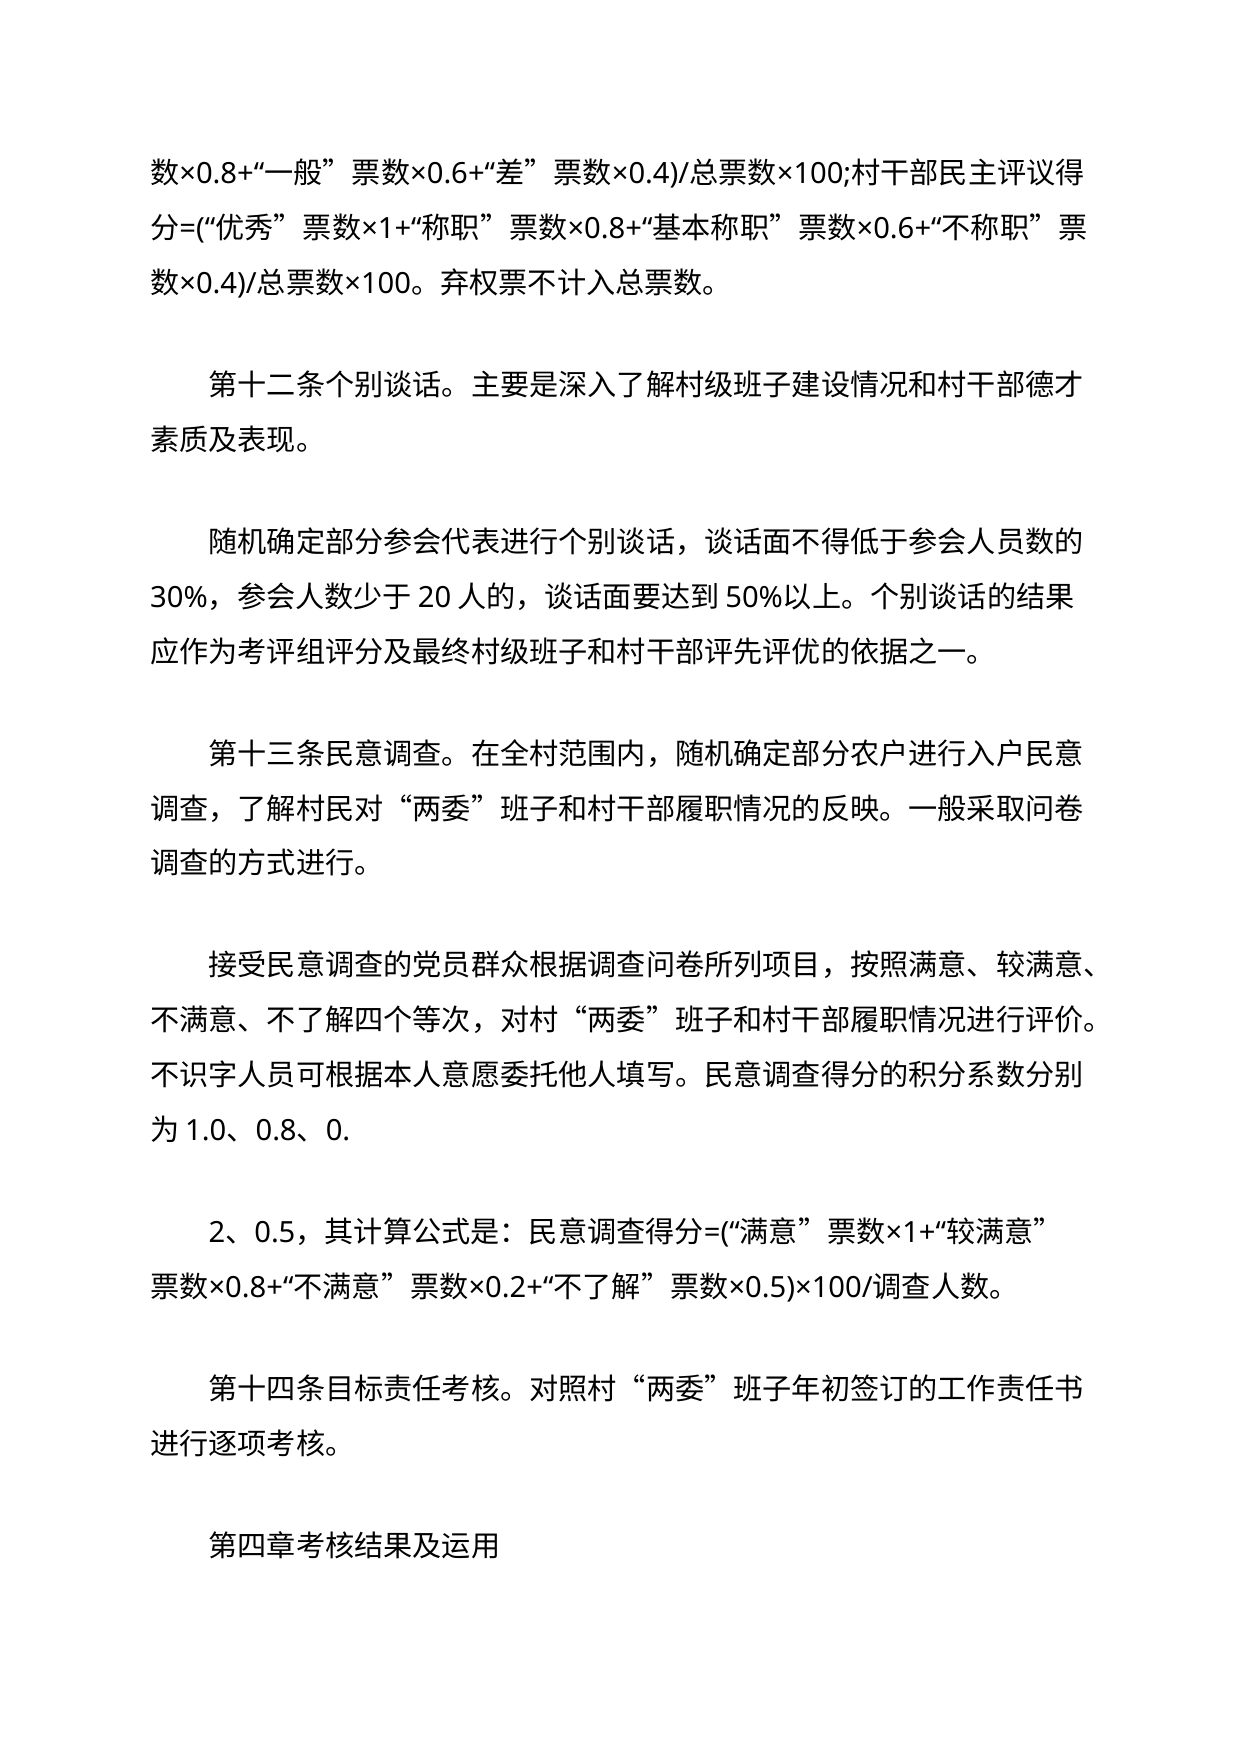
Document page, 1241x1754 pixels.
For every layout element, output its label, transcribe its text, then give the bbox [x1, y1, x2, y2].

text 接受民意调查的党员群众根据调查问卷所列项目，按照满意、较满意、不满意、不了解四个等次，对村“两委”班子和村干部履职情况进行评价。不识字人员可根据本人意愿委托他人填写。民意调查得分的积分系数分别为1.0、0.8、0. [150, 942, 1090, 1149]
text 第四章考核结果及运用 [150, 1522, 1090, 1564]
text 第十四条目标责任考核。对照村“两委”班子年初签订的工作责任书进行逐项考核。 [150, 1366, 1090, 1463]
text 第十三条民意调查。在全村范围内，随机确定部分农户进行入户民意调查，了解村民对“两委”班子和村干部履职情况的反映。一般采取问卷调查的方式进行。 [150, 730, 1090, 882]
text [150, 150, 1090, 302]
text 随机确定部分参会代表进行个别谈话，谈话面不得低于参会人员数的30%，参会人数少于20人的，谈话面要达到50%以上。个别谈话的结果应作为考评组评分及最终村级班子和村干部评先评优的依据之一。 [150, 519, 1090, 671]
text 第十二条个别谈话。主要是深入了解村级班子建设情况和村干部德才素质及表现。 [150, 362, 1090, 459]
text 2、0.5，其计算公式是：民意调查得分=(“满意”票数×1+“较满意”票数×0.8+“不满意”票数×0.2+“不了解”票数×0.5)×100/调查人数。 [150, 1208, 1090, 1306]
